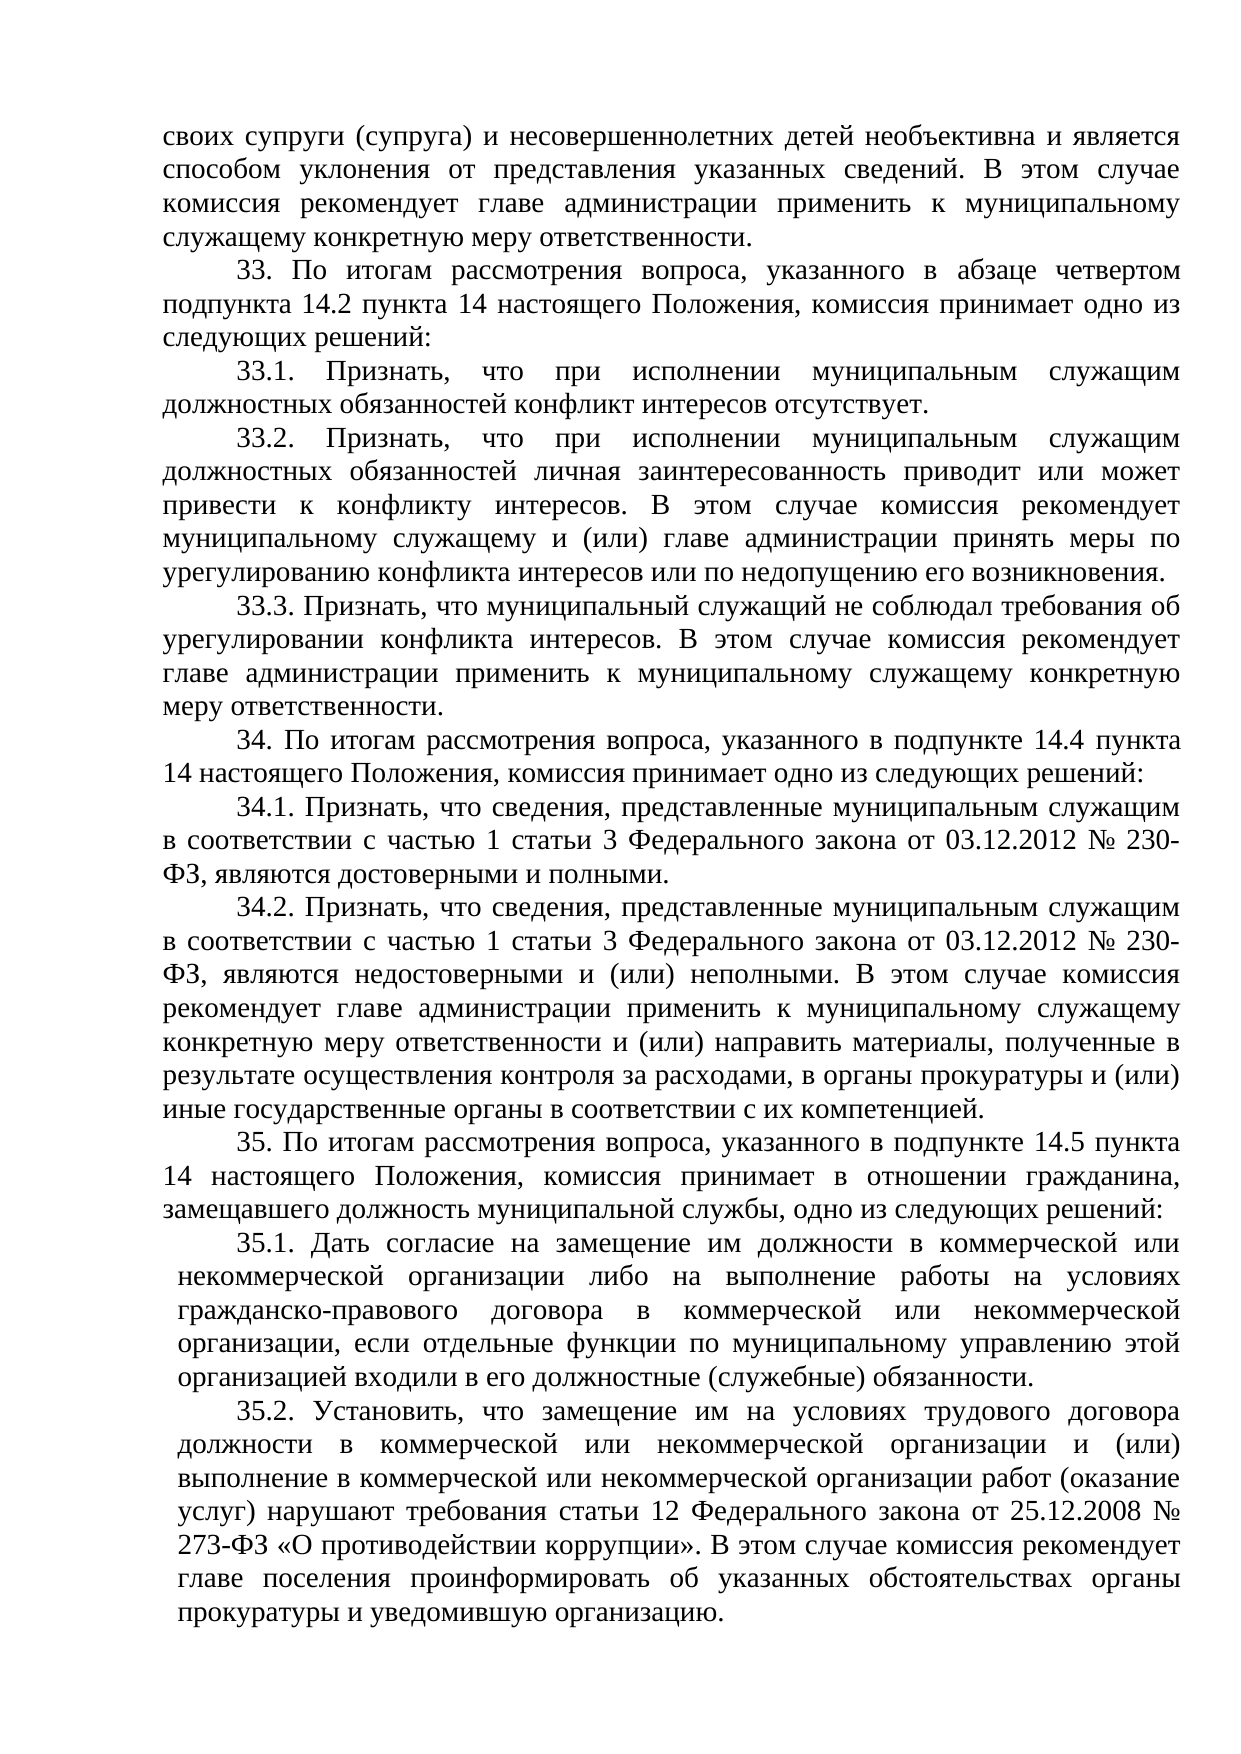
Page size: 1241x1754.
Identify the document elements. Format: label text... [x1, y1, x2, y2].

text 34.1. Признать, что сведения, представленные муниципальным служащим в соответствии с частью 1 статьи 3 Федерального закона от 03.12.2012 № 230-ФЗ, являются достоверными и полными. [162, 789, 1181, 889]
text 33.1. Признать, что при исполнении муниципальным служащим должностных обязанностей конфликт интересов отсутствует. [162, 353, 1181, 420]
text 33.3. Признать, что муниципальный служащий не соблюдал требования об урегулировании конфликта интересов. В этом случае комиссия рекомендует главе администрации применить к муниципальному служащему конкретную меру ответственности. [162, 588, 1181, 722]
text 35.1. Дать согласие на замещение им должности в коммерческой или некоммерческой организации либо на выполнение работы на условиях гражданско-правового договора в коммерческой или некоммерческой организации, если отдельные функции по муниципальному управлению этой организацией входили в его должностные (служебные) обязанности. [177, 1225, 1181, 1393]
text 34.2. Признать, что сведения, представленные муниципальным служащим в соответствии с частью 1 статьи 3 Федерального закона от 03.12.2012 № 230-ФЗ, являются недостоверными и (или) неполными. В этом случае комиссия рекомендует главе администрации применить к муниципальному служащему конкретную меру ответственности и (или) направить материалы, полученные в результате осуществления контроля за расходами, в органы прокуратуры и (или) иные государственные органы в соответствии с их компетенцией. [162, 889, 1181, 1124]
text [162, 118, 1181, 252]
text 35.2. Установить, что замещение им на условиях трудового договора должности в коммерческой или некоммерческой организации и (или) выполнение в коммерческой или некоммерческой организации работ (оказание услуг) нарушают требования статьи 12 Федерального закона от 25.12.2008 № 273-ФЗ «О противодействии коррупции». В этом случае комиссия рекомендует главе поселения проинформировать об указанных обстоятельствах органы прокуратуры и уведомившую организацию. [177, 1393, 1181, 1627]
text 33.2. Признать, что при исполнении муниципальным служащим должностных обязанностей личная заинтересованность приводит или может привести к конфликту интересов. В этом случае комиссия рекомендует муниципальному служащему и (или) главе администрации принять меры по урегулированию конфликта интересов или по недопущению его возникновения. [162, 420, 1181, 588]
text 34. По итогам рассмотрения вопроса, указанного в подпункте 14.4 пункта 14 настоящего Положения, комиссия принимает одно из следующих решений: [162, 722, 1181, 789]
text 35. По итогам рассмотрения вопроса, указанного в подпункте 14.5 пункта 14 настоящего Положения, комиссия принимает в отношении гражданина, замещавшего должность муниципальной службы, одно из следующих решений: [162, 1124, 1181, 1225]
text 33. По итогам рассмотрения вопроса, указанного в абзаце четвертом подпункта 14.2 пункта 14 настоящего Положения, комиссия принимает одно из следующих решений: [162, 252, 1181, 353]
